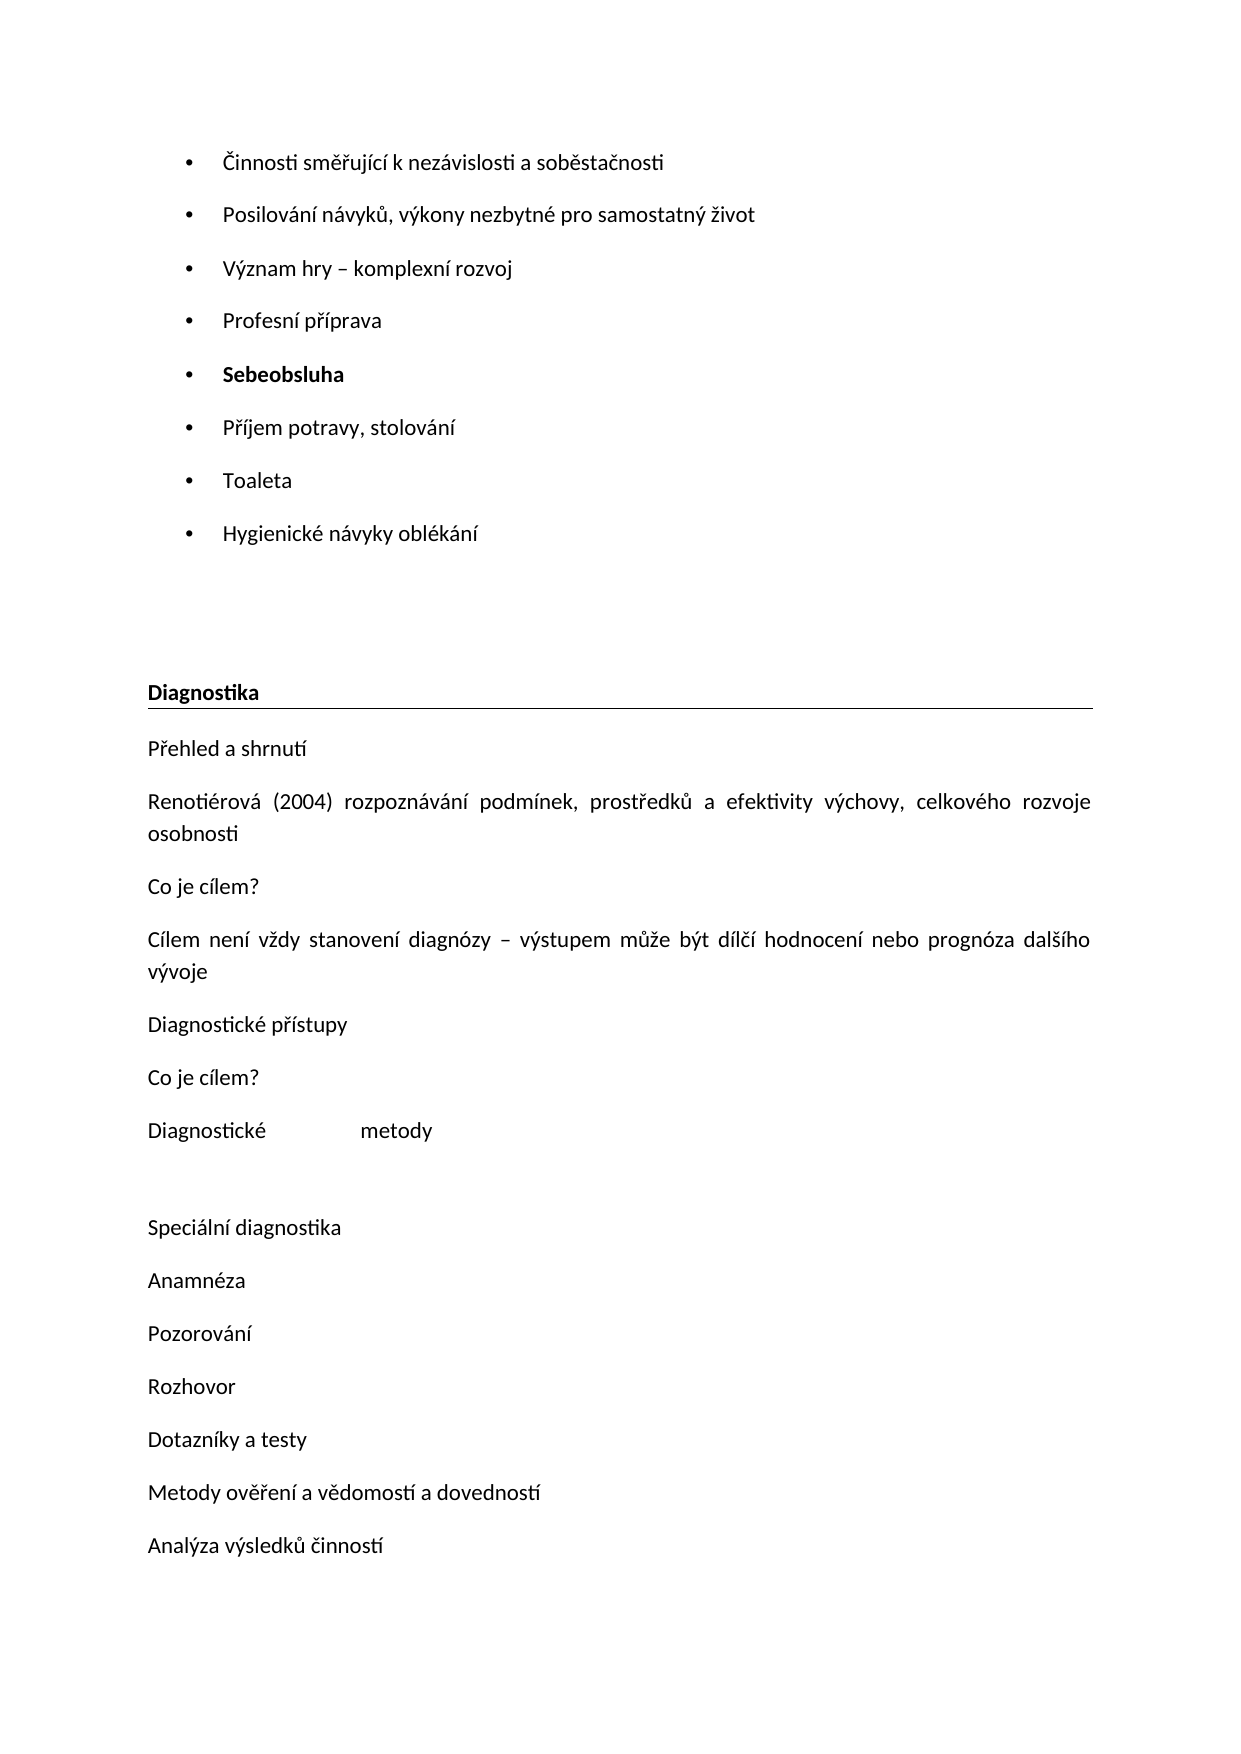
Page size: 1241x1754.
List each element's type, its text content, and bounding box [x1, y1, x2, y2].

text Pozorování [148, 1319, 1093, 1347]
text Diagnostické metody Speciální diagnostika [148, 1116, 1093, 1241]
text Renotiérová (2004) rozpoznávání podmínek, prostředků a efektivity výchovy, celkového rozvoje osobnosti [148, 787, 1093, 847]
text Analýza výsledků činností [148, 1531, 1093, 1559]
text Metody ověření a vědomostí a dovedností [148, 1478, 1093, 1506]
list Význam hry – komplexní rozvoj [185, 254, 1093, 282]
list Posilování návyků, výkony nezbytné pro samostatný život [185, 201, 1093, 229]
text Diagnostické přístupy [148, 1010, 1093, 1038]
text Diagnostika [148, 678, 1093, 708]
list Sebeobsluha [185, 360, 1093, 388]
list Činnosti směřující k nezávislosti a soběstačnosti [185, 148, 1093, 176]
text Anamnéza [148, 1266, 1093, 1294]
text Cílem není vždy stanovení diagnózy – výstupem může být dílčí hodnocení nebo prognóza dalšího vývoje [148, 925, 1093, 985]
text Přehled a shrnutí [148, 734, 1093, 762]
list Hygienické návyky oblékání [185, 519, 1093, 547]
list Profesní příprava [185, 307, 1093, 335]
text Co je cílem? [148, 1063, 1093, 1091]
text Co je cílem? [148, 872, 1093, 900]
text Rozhovor [148, 1372, 1093, 1400]
list Toaleta [185, 466, 1093, 494]
text Dotazníky a testy [148, 1425, 1093, 1453]
list Příjem potravy, stolování [185, 413, 1093, 441]
